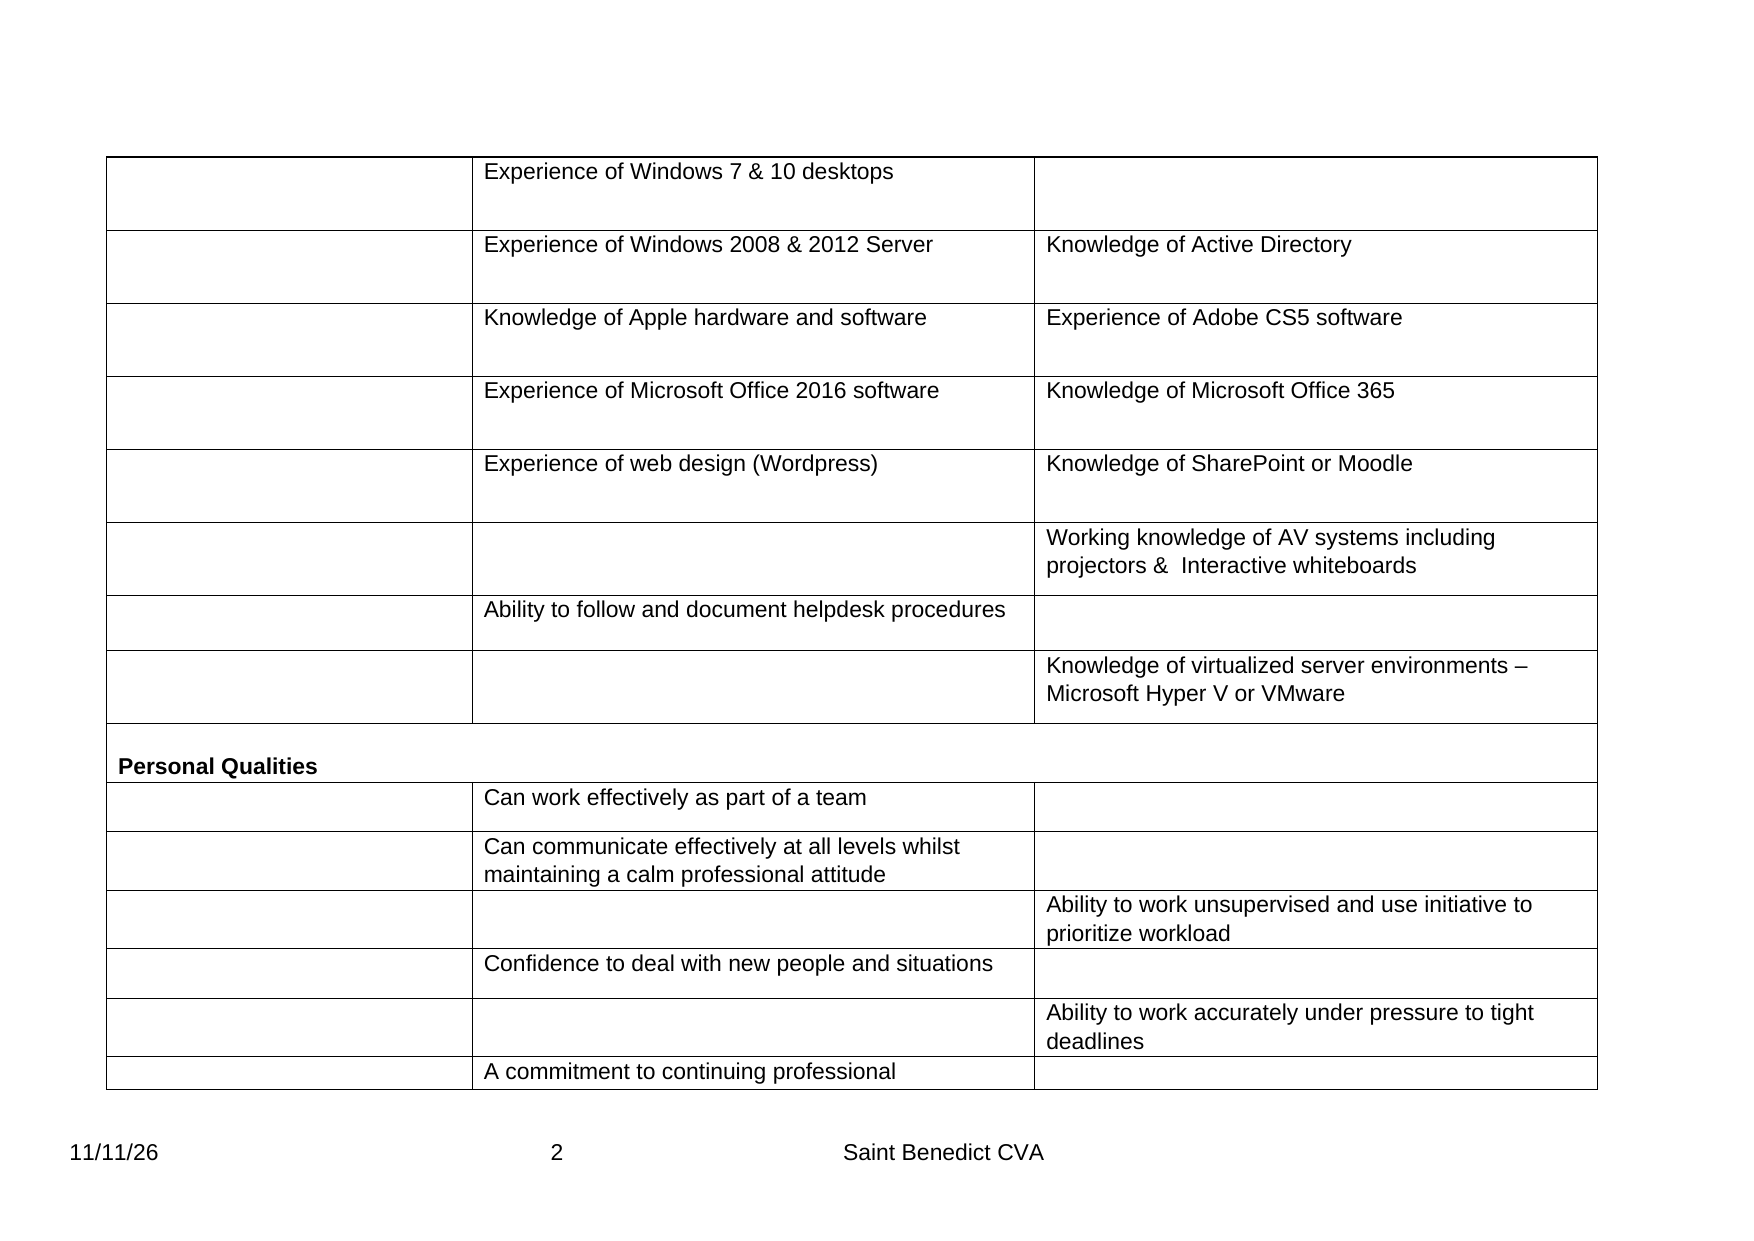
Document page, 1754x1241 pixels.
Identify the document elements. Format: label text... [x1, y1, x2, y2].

table_cell Knowledge of Microsoft Office 365 [1035, 377, 1597, 448]
table_cell [107, 651, 472, 723]
table_cell Ability to work unsupervised and use initiative to prioritize workload [1035, 891, 1597, 948]
table_cell [107, 783, 472, 831]
table_cell Can communicate effectively at all levels whilst maintaining a calm professional attitude [473, 832, 1034, 889]
table_cell [473, 651, 1034, 723]
table_cell [107, 304, 472, 376]
table_cell Confidence to deal with new people and situations [473, 949, 1034, 997]
table_cell Experience of Windows 2008 & 2012 Server [473, 231, 1034, 302]
table_cell Experience of Microsoft Office 2016 software [473, 377, 1034, 448]
table_cell Knowledge of virtualized server environments – Microsoft Hyper V or VMware [1035, 651, 1597, 723]
table_cell [473, 891, 1034, 948]
table_cell Can work effectively as part of a team [473, 783, 1034, 831]
table_cell [107, 832, 472, 889]
table_cell [107, 377, 472, 448]
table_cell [473, 1057, 1034, 1089]
table_cell [107, 1057, 472, 1089]
table_cell [107, 523, 472, 594]
table_cell Experience of Adobe CS5 software [1035, 304, 1597, 376]
table_cell [107, 231, 472, 302]
table_cell [473, 523, 1034, 594]
table_cell [107, 158, 472, 229]
table_cell [107, 450, 472, 522]
table_cell [1035, 949, 1597, 997]
table_cell [107, 596, 472, 650]
table_cell [107, 999, 472, 1056]
table_cell Working knowledge of AV systems including projectors & Interactive whiteboards [1035, 523, 1597, 594]
table_cell Experience of Windows 7 & 10 desktops [473, 158, 1034, 229]
table_cell Knowledge of Active Directory [1035, 231, 1597, 302]
table_cell Experience of web design (Wordpress) [473, 450, 1034, 522]
table_cell [107, 949, 472, 997]
table_cell [1035, 832, 1597, 889]
table_cell [1035, 1057, 1597, 1089]
table_cell [1035, 158, 1597, 229]
table_cell Knowledge of Apple hardware and software [473, 304, 1034, 376]
table_cell [473, 999, 1034, 1056]
table_cell Ability to follow and document helpdesk procedures [473, 596, 1034, 650]
table_cell [1035, 783, 1597, 831]
table_cell Personal Qualities [107, 724, 1597, 782]
table_cell Knowledge of SharePoint or Moodle [1035, 450, 1597, 522]
table_cell [1035, 596, 1597, 650]
table_cell Ability to work accurately under pressure to tight deadlines [1035, 999, 1597, 1056]
table_cell [107, 891, 472, 948]
